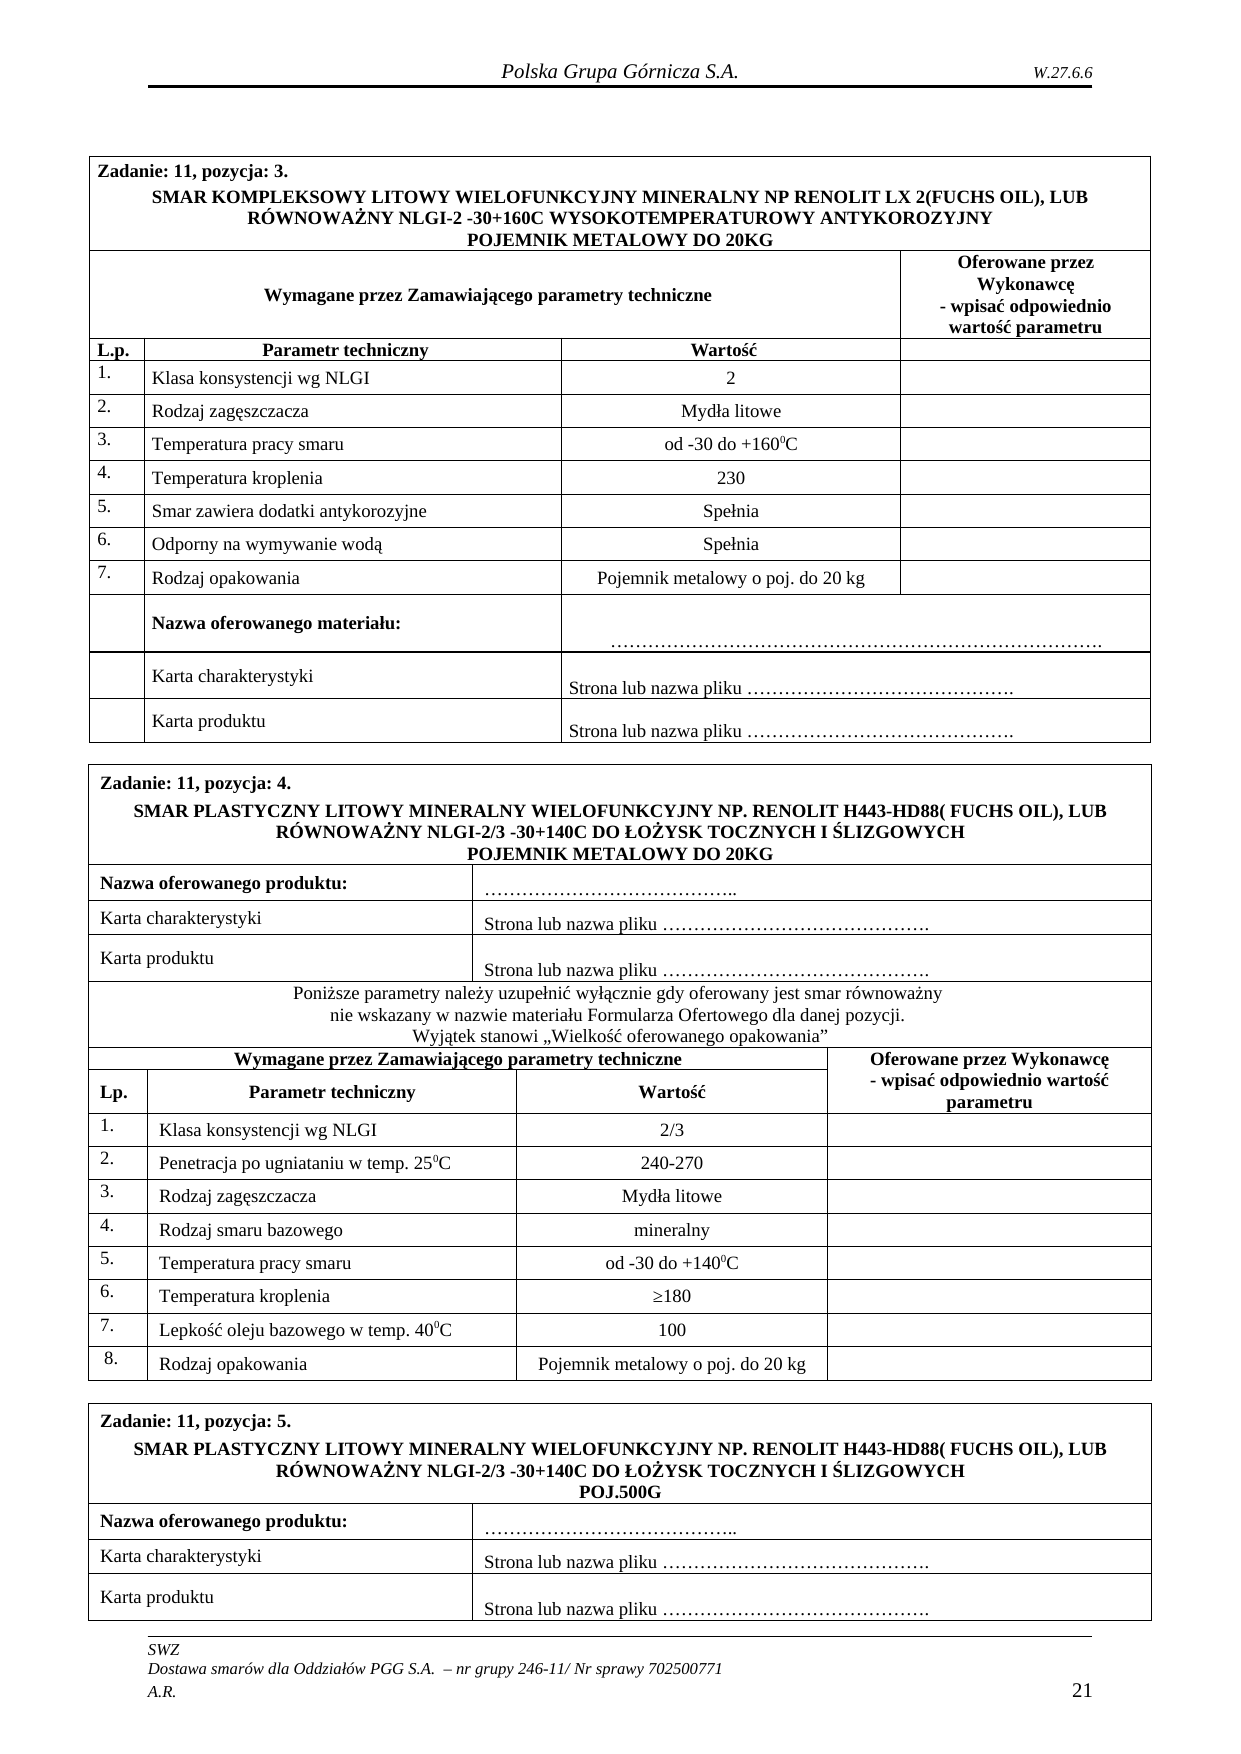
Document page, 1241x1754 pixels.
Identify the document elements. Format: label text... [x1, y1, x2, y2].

table_cell [90, 653, 144, 698]
table_cell Karta charakterystyki [89, 1540, 472, 1573]
table_cell SMAR PLASTYCZNY LITOWY MINERALNY WIELOFUNKCYJNY NP. RENOLIT H443-HD88( FUCHS OIL), LUB RÓWNOWAŻNY NLGI-2/3 -30+140C DO ŁOŻYSK TOCZNYCH I ŚLIZGOWYCH POJEMNIK METALOWY DO 20KG [89, 800, 1151, 864]
table_cell 240-270 [517, 1147, 827, 1179]
table_cell [89, 1247, 147, 1279]
table_cell [828, 1214, 1151, 1246]
table_cell 2/3 [517, 1114, 827, 1146]
table_cell [828, 1247, 1151, 1279]
table_cell Nazwa oferowanego materiału: [145, 595, 561, 651]
table_cell ……………………………………………………………………. [562, 595, 1150, 651]
table_cell [89, 1314, 147, 1346]
table_cell [90, 428, 144, 460]
table_cell [90, 561, 144, 593]
table_cell Oferowane przez Wykonawcę - wpisać odpowiednio wartość parametru [901, 251, 1150, 338]
table_cell Wartość [517, 1070, 827, 1112]
table_cell [89, 1114, 147, 1146]
table_cell [90, 461, 144, 493]
table_cell Poniższe parametry należy uzupełnić wyłącznie gdy oferowany jest smar równoważny nie wskazany w nazwie materiału Formularza Ofertowego dla danej pozycji. Wyjątek stanowi „Wielkość oferowanego opakowania” [89, 982, 1151, 1047]
table_cell Parametr techniczny [145, 339, 561, 360]
table_cell Karta produktu [145, 699, 561, 742]
table_cell Nazwa oferowanego produktu: [89, 865, 472, 900]
table_cell [901, 561, 1150, 593]
table_cell ………………………………….. [473, 1504, 1151, 1538]
table_cell Strona lub nazwa pliku ……………………………………. [473, 1540, 1151, 1573]
table_cell [828, 1280, 1151, 1312]
table_cell [901, 528, 1150, 560]
table_cell Pojemnik metalowy o poj. do 20 kg [517, 1347, 827, 1380]
table_cell Klasa konsystencji wg NLGI [148, 1114, 516, 1146]
table_cell Rodzaj opakowania [148, 1347, 516, 1380]
table_cell [90, 699, 144, 742]
table_cell L.p. [90, 339, 144, 360]
table_cell 230 [562, 461, 900, 493]
table_cell mineralny [517, 1214, 827, 1246]
table_cell od -30 do +1400C [517, 1247, 827, 1279]
table_cell [90, 361, 144, 393]
table_cell Penetracja po ugniataniu w temp. 250C [148, 1147, 516, 1179]
table_cell Rodzaj zagęszczacza [145, 395, 561, 427]
table_cell [89, 1214, 147, 1246]
table_cell [90, 595, 144, 651]
table_cell Spełnia [562, 495, 900, 527]
table_cell [901, 395, 1150, 427]
table_cell [828, 1180, 1151, 1212]
table_cell Strona lub nazwa pliku ……………………………………. [562, 699, 1150, 742]
table_cell SMAR PLASTYCZNY LITOWY MINERALNY WIELOFUNKCYJNY NP. RENOLIT H443-HD88( FUCHS OIL), LUB RÓWNOWAŻNY NLGI-2/3 -30+140C DO ŁOŻYSK TOCZNYCH I ŚLIZGOWYCH POJ.500G [89, 1438, 1151, 1503]
table_cell 8. [89, 1347, 147, 1380]
table_cell Strona lub nazwa pliku ……………………………………. [562, 653, 1150, 698]
table_cell Wymagane przez Zamawiającego parametry techniczne [90, 251, 900, 338]
table_cell Parametr techniczny [148, 1070, 516, 1112]
table_cell Strona lub nazwa pliku ……………………………………. [473, 901, 1151, 934]
table_cell [89, 1180, 147, 1212]
table_cell [90, 395, 144, 427]
table_cell [901, 461, 1150, 493]
table_cell Lepkość oleju bazowego w temp. 400C [148, 1314, 516, 1346]
table_cell Smar zawiera dodatki antykorozyjne [145, 495, 561, 527]
table_cell [901, 361, 1150, 393]
table_header Zadanie: 11, pozycja: 5. [89, 1404, 1151, 1438]
table_cell [89, 1147, 147, 1179]
table_cell Wymagane przez Zamawiającego parametry techniczne [89, 1048, 827, 1069]
table_cell Lp. [89, 1070, 147, 1112]
table_cell Temperatura kroplenia [145, 461, 561, 493]
table_cell [90, 528, 144, 560]
table_cell Klasa konsystencji wg NLGI [145, 361, 561, 393]
table_cell [90, 495, 144, 527]
table_cell [901, 339, 1150, 360]
table_cell Temperatura kroplenia [148, 1280, 516, 1312]
table_cell Nazwa oferowanego produktu: [89, 1504, 472, 1538]
table_cell [828, 1114, 1151, 1146]
table_cell Karta produktu [89, 1574, 472, 1620]
table_cell Karta charakterystyki [89, 901, 472, 934]
table_cell 2 [562, 361, 900, 393]
table_cell Strona lub nazwa pliku ……………………………………. [473, 935, 1151, 981]
table_cell Rodzaj opakowania [145, 561, 561, 593]
table_cell Karta charakterystyki [145, 653, 561, 698]
table_cell 100 [517, 1314, 827, 1346]
table_cell Odporny na wymywanie wodą [145, 528, 561, 560]
table_cell ≥180 [517, 1280, 827, 1312]
table_cell od -30 do +1600C [562, 428, 900, 460]
table_cell ………………………………….. [473, 865, 1151, 900]
table_cell Strona lub nazwa pliku ……………………………………. [473, 1574, 1151, 1620]
table_cell Mydła litowe [517, 1180, 827, 1212]
table_cell [901, 495, 1150, 527]
table_cell Pojemnik metalowy o poj. do 20 kg [562, 561, 900, 593]
table_cell Wartość [562, 339, 900, 360]
table_cell Karta produktu [89, 935, 472, 981]
table_cell Rodzaj smaru bazowego [148, 1214, 516, 1246]
table_cell Rodzaj zagęszczacza [148, 1180, 516, 1212]
table_cell Temperatura pracy smaru [148, 1247, 516, 1279]
table_header Zadanie: 11, pozycja: 3. [90, 157, 1150, 186]
table_header Zadanie: 11, pozycja: 4. [89, 765, 1151, 799]
table_cell SMAR KOMPLEKSOWY LITOWY WIELOFUNKCYJNY MINERALNY NP RENOLIT LX 2(FUCHS OIL), LUB RÓWNOWAŻNY NLGI-2 -30+160C WYSOKOTEMPERATUROWY ANTYKOROZYJNY POJEMNIK METALOWY DO 20KG [90, 186, 1150, 250]
table_cell Oferowane przez Wykonawcę - wpisać odpowiednio wartość parametru [828, 1048, 1151, 1112]
table_cell [828, 1147, 1151, 1179]
table_cell [828, 1314, 1151, 1346]
table_cell Mydła litowe [562, 395, 900, 427]
table_cell [89, 1280, 147, 1312]
table_cell [828, 1347, 1151, 1380]
table_cell Temperatura pracy smaru [145, 428, 561, 460]
table_cell Spełnia [562, 528, 900, 560]
table_cell [901, 428, 1150, 460]
